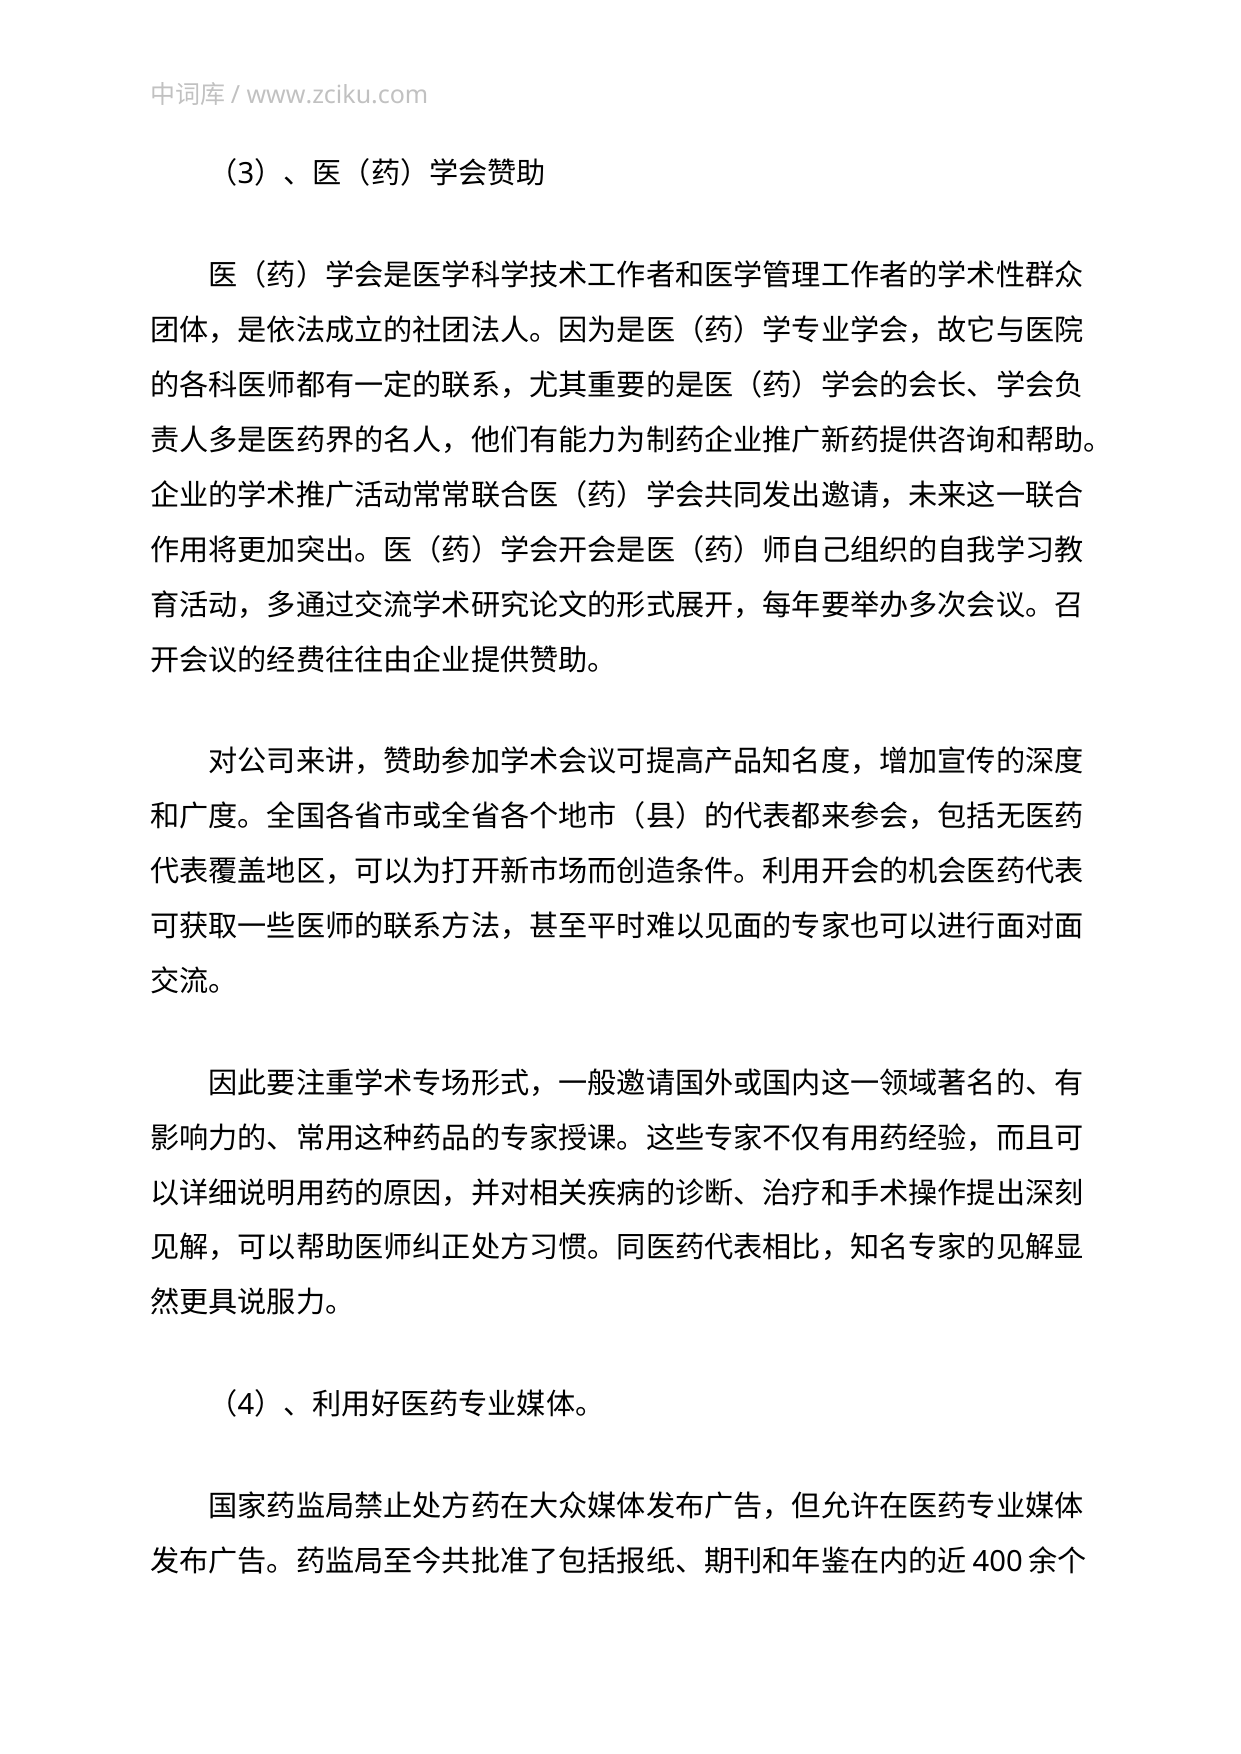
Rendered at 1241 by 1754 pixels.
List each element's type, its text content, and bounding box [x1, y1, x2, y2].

text （3）、医（药）学会赞助 [150, 150, 1090, 192]
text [150, 1483, 1090, 1580]
text 医（药）学会是医学科学技术工作者和医学管理工作者的学术性群众团体，是依法成立的社团法人。因为是医（药）学专业学会，故它与医院的各科医师都有一定的联系，尤其重要的是医（药）学会的会长、学会负责人多是医药界的名人，他们有能力为制药企业推广新药提供咨询和帮助。企业的学术推广活动常常联合医（药）学会共同发出邀请，未来这一联合作用将更加突出。医（药）学会开会是医（药）师自己组织的自我学习教育活动，多通过交流学术研究论文的形式展开，每年要举办多次会议。召开会议的经费往往由企业提供赞助。 [150, 252, 1090, 678]
text 因此要注重学术专场形式，一般邀请国外或国内这一领域著名的、有影响力的、常用这种药品的专家授课。这些专家不仅有用药经验，而且可以详细说明用药的原因，并对相关疾病的诊断、治疗和手术操作提出深刻见解，可以帮助医师纠正处方习惯。同医药代表相比，知名专家的见解显然更具说服力。 [150, 1059, 1090, 1321]
text （4）、利用好医药专业媒体。 [150, 1381, 1090, 1423]
text 对公司来讲，赞助参加学术会议可提高产品知名度，增加宣传的深度和广度。全国各省市或全省各个地市（县）的代表都来参会，包括无医药代表覆盖地区，可以为打开新市场而创造条件。利用开会的机会医药代表可获取一些医师的联系方法，甚至平时难以见面的专家也可以进行面对面交流。 [150, 738, 1090, 1000]
